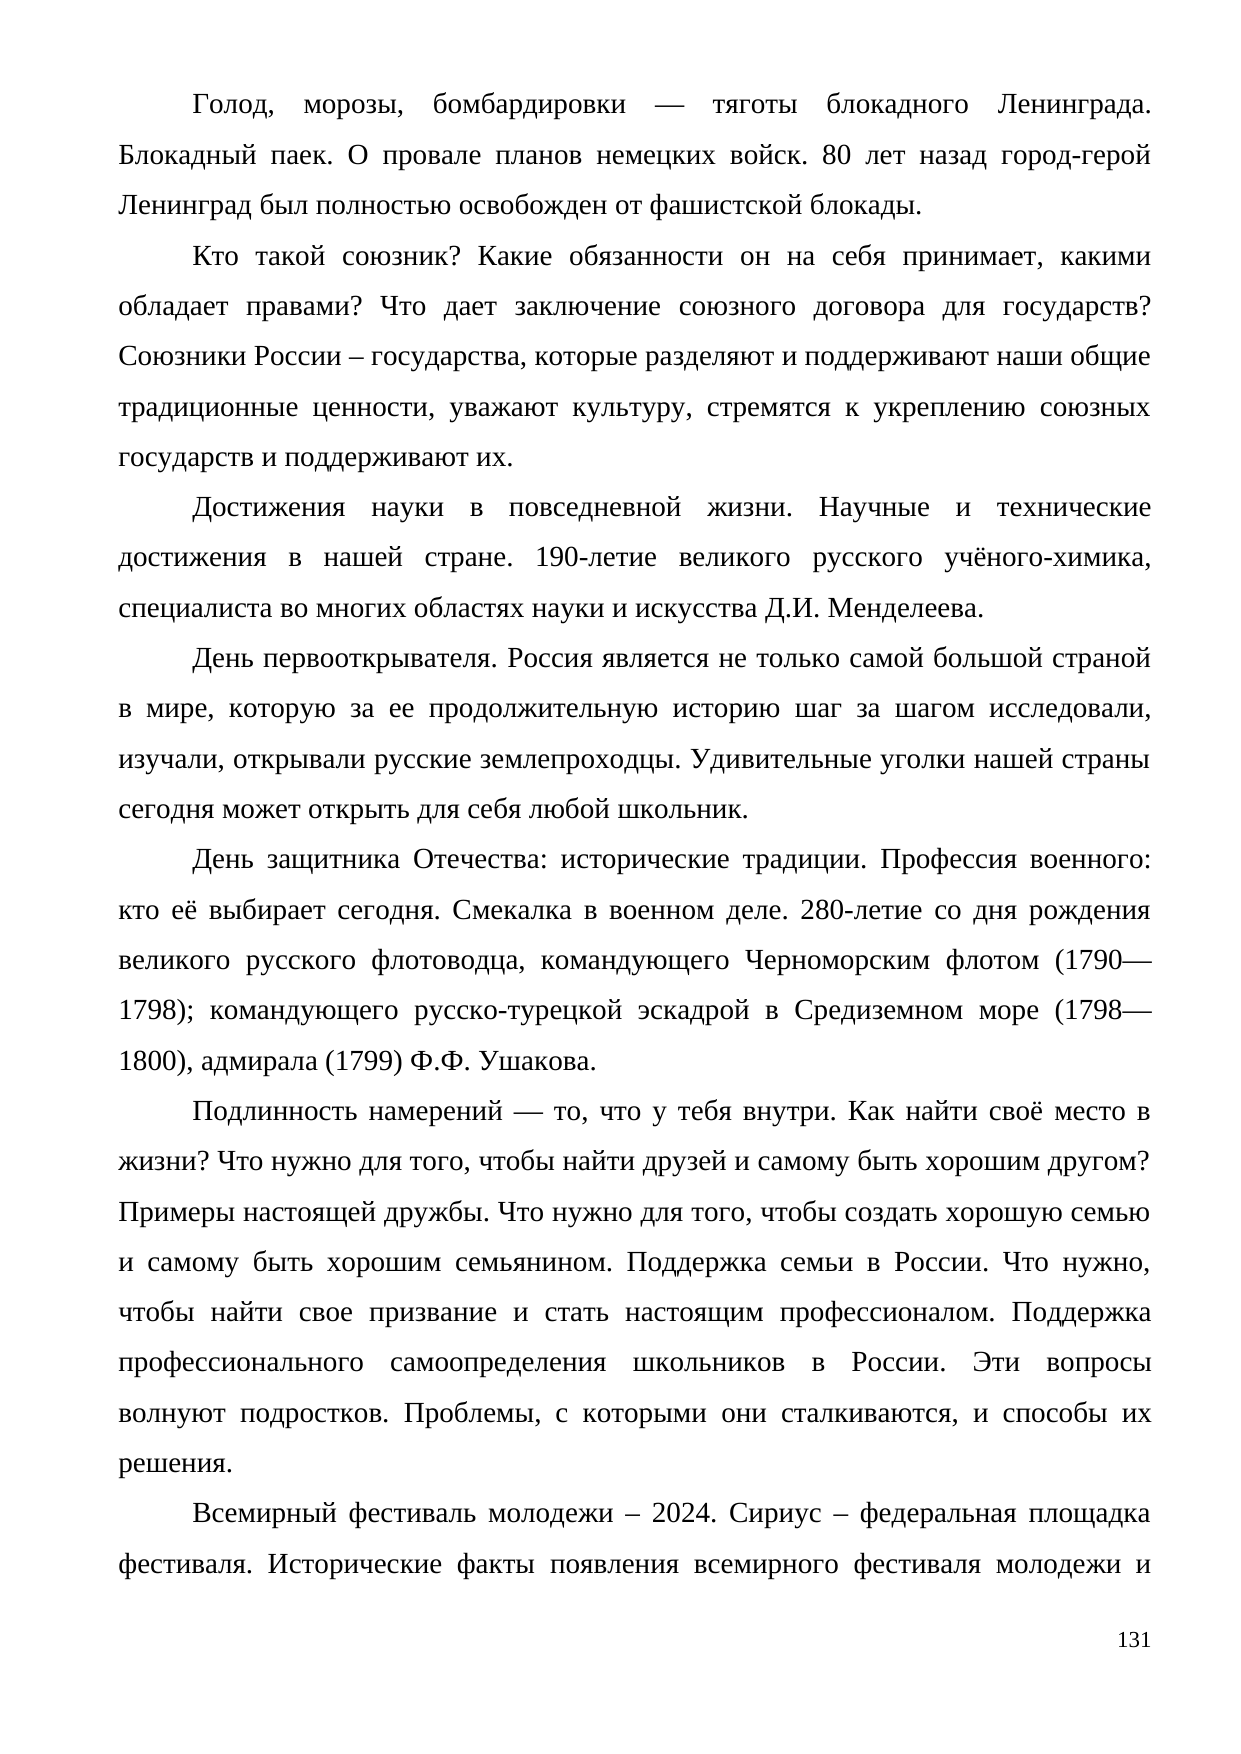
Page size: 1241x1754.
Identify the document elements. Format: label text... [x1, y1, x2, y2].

text Кто такой союзник? Какие обязанности он на себя принимает, какими обладает правами? Что дает заключение союзного договора для государств? Союзники России – государства, которые разделяют и поддерживают наши общие традиционные ценности, уважают культуру, стремятся к укреплению союзных государств и поддерживают их. [118, 238, 1151, 472]
text День защитника Отечества: исторические традиции. Профессия военного: кто её выбирает сегодня. Смекалка в военном деле. 280-летие со дня рождения великого русского флотоводца, командующего Черноморским флотом (1790— 1798); командующего русско-турецкой эскадрой в Средиземном море (1798— 1800), адмирала (1799) Ф.Ф. Ушакова. [118, 841, 1152, 1076]
text Достижения науки в повседневной жизни. Научные и технические достижения в нашей стране. 190-летие великого русского учёного-химика, специалиста во многих областях науки и искусства Д.И. Менделеева. [118, 489, 1152, 623]
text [118, 1496, 1152, 1579]
text Подлинность намерений — то, что у тебя внутри. Как найти своё место в жизни? Что нужно для того, чтобы найти друзей и самому быть хорошим другом? Примеры настоящей дружбы. Что нужно для того, чтобы создать хорошую семью и самому быть хорошим семьянином. Поддержка семьи в России. Что нужно, чтобы найти свое призвание и стать настоящим профессионалом. Поддержка профессионального самоопределения школьников в России. Эти вопросы волнуют подростков. Проблемы, с которыми они сталкиваются, и способы их решения. [118, 1093, 1152, 1479]
text День первооткрывателя. Россия является не только самой большой страной в мире, которую за ее продолжительную историю шаг за шагом исследовали, изучали, открывали русские землепроходцы. Удивительные уголки нашей страны сегодня может открыть для себя любой школьник. [118, 640, 1151, 825]
text Голод, морозы, бомбардировки — тяготы блокадного Ленинграда. Блокадный паек. О провале планов немецких войск. 80 лет назад город-герой Ленинград был полностью освобожден от фашистской блокады. [118, 87, 1152, 221]
